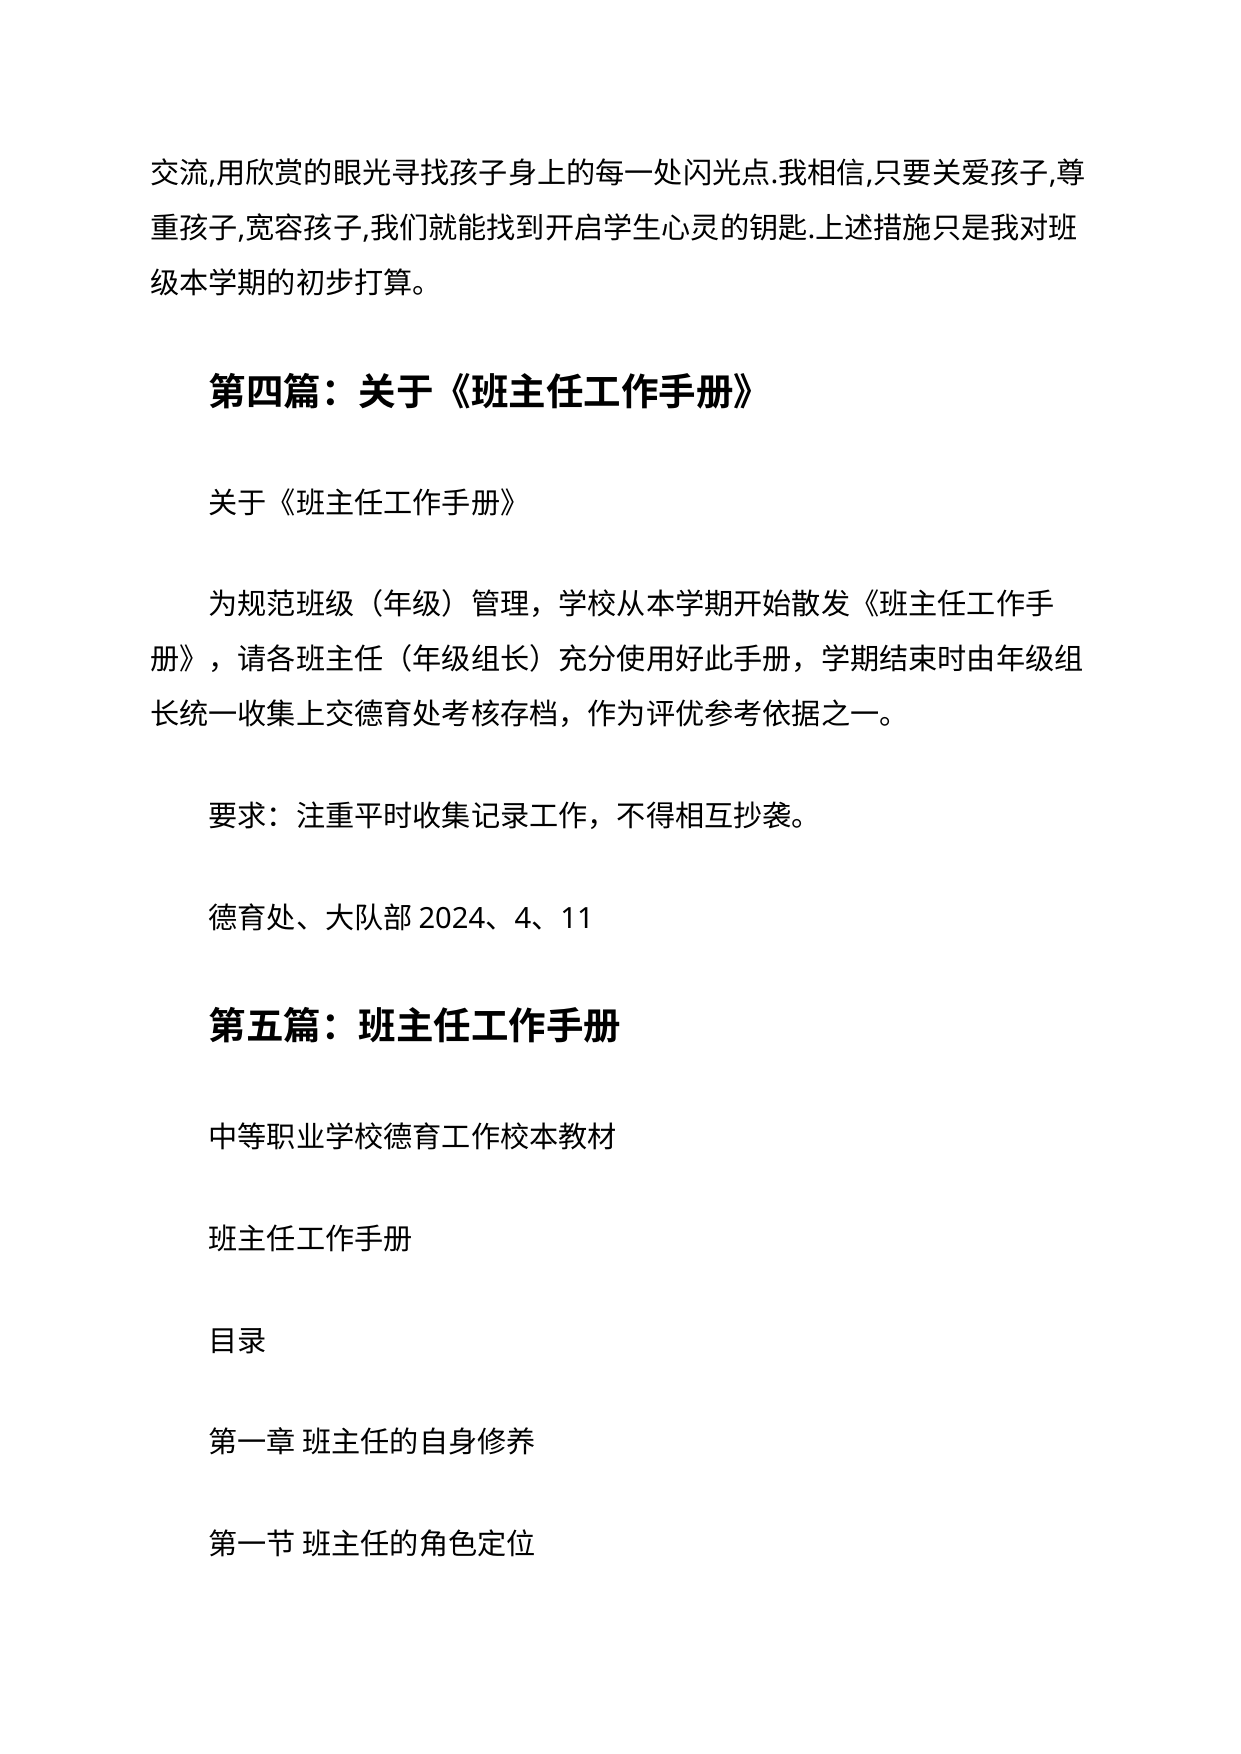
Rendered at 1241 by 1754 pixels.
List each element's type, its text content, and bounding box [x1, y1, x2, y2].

text 中等职业学校德育工作校本教材 [150, 1114, 1090, 1156]
text 班主任工作手册 [150, 1215, 1090, 1258]
text 第一章 班主任的自身修养 [150, 1419, 1090, 1461]
text 为规范班级（年级）管理，学校从本学期开始散发《班主任工作手册》，请各班主任（年级组长）充分使用好此手册，学期结束时由年级组长统一收集上交德育处考核存档，作为评优参考依据之一。 [150, 581, 1090, 733]
text 德育处、大队部2024、4、11 [150, 894, 1090, 937]
text 目录 [150, 1317, 1090, 1359]
text 关于《班主任工作手册》 [150, 479, 1090, 521]
text 要求：注重平时收集记录工作，不得相互抄袭。 [150, 792, 1090, 835]
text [150, 150, 1090, 302]
text 第四篇：关于《班主任工作手册》 [150, 362, 1090, 416]
text 第五篇：班主任工作手册 [150, 996, 1090, 1051]
text 第一节 班主任的角色定位 [150, 1521, 1090, 1563]
